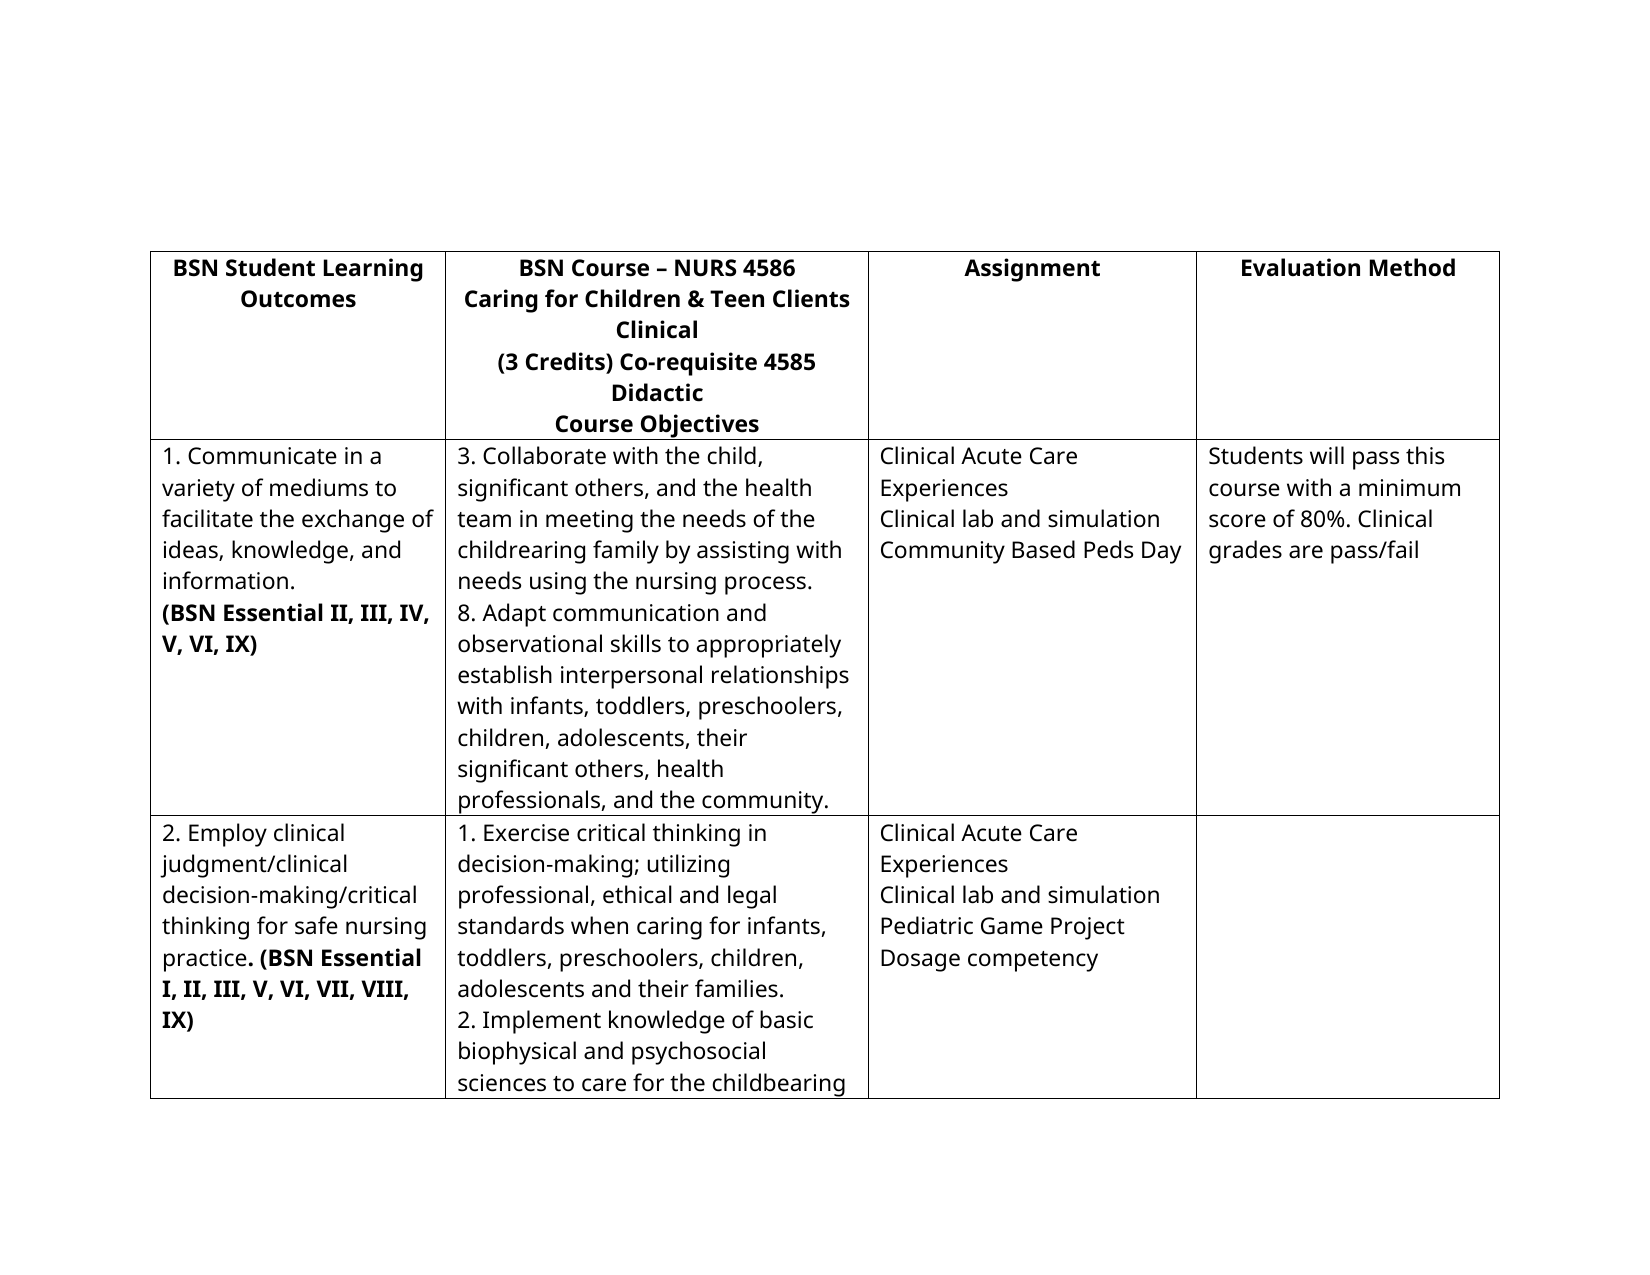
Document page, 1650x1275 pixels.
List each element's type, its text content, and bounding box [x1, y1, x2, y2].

table_cell Students will pass this course with a minimum score of 80%. Clinical grades are pass/fail [1197, 440, 1499, 815]
table_cell Clinical Acute Care Experiences Clinical lab and simulation Community Based Peds Day [869, 440, 1196, 815]
table_cell 3. Collaborate with the child, significant others, and the health team in meeting the needs of the childrearing family by assisting with needs using the nursing process. 8. Adapt communication and observational skills to appropriately establish interpersonal relationships with infants, toddlers, preschoolers, children, adolescents, their significant others, health professionals, and the community. [446, 440, 868, 815]
table_cell [1197, 816, 1499, 1098]
table_header Assignment [869, 252, 1196, 439]
table_cell 1. Communicate in a variety of mediums to facilitate the exchange of ideas, knowledge, and information. (BSN Essential II, III, IV, V, VI, IX) [151, 440, 445, 815]
table_header BSN Course – NURS 4586 Caring for Children & Teen Clients Clinical (3 Credits) Co-requisite 4585 Didactic Course Objectives [446, 252, 868, 439]
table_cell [151, 816, 445, 1098]
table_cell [869, 816, 1196, 1098]
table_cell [446, 816, 868, 1098]
table_header BSN Student Learning Outcomes [151, 252, 445, 439]
table_header Evaluation Method [1197, 252, 1499, 439]
